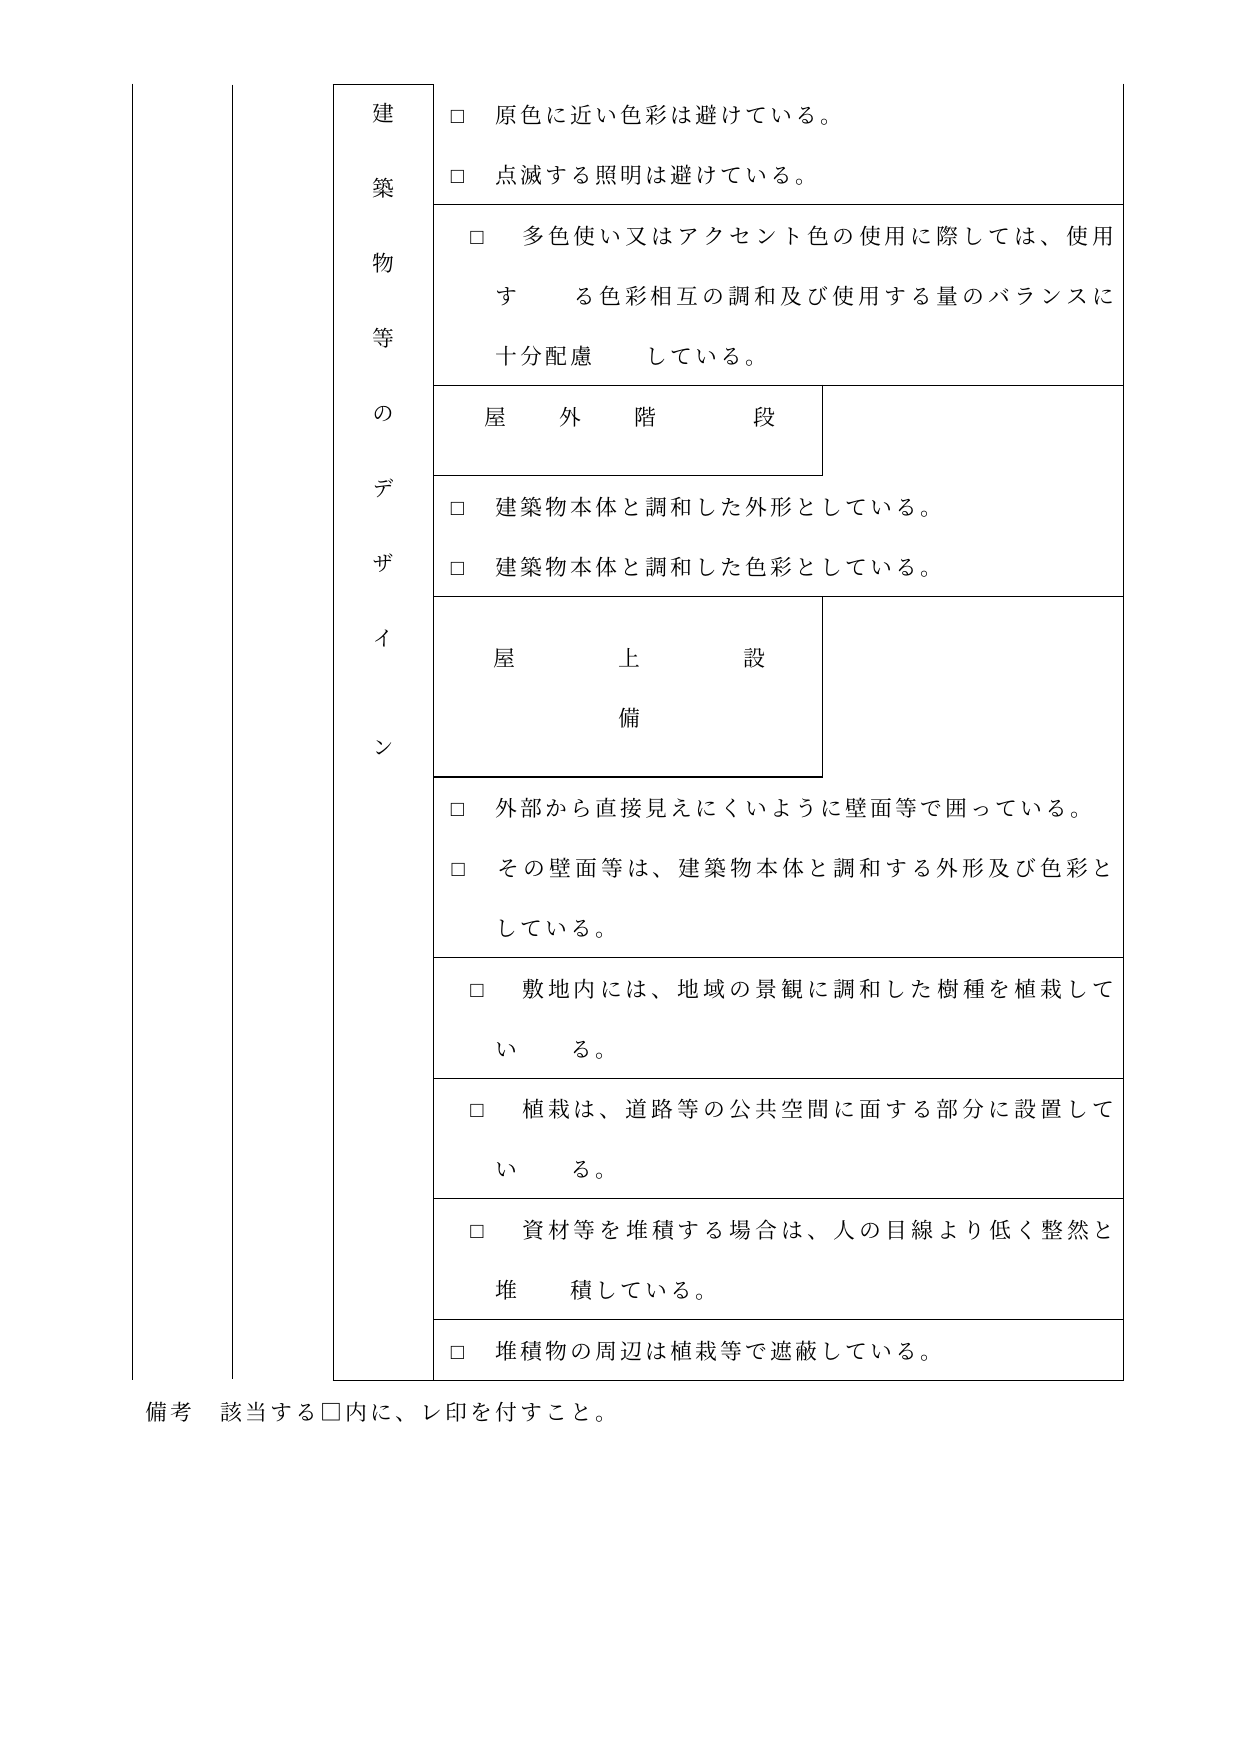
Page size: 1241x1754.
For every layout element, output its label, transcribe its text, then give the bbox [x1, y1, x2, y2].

table_cell [823, 386, 1123, 475]
table_cell □ 堆積物の周辺は植栽等で遮蔽している。 [434, 1320, 1123, 1379]
table_cell 屋外階段 [434, 386, 822, 475]
table_cell □ 植栽は、道路等の公共空間に面する部分に設置してい る。 [434, 1079, 1123, 1198]
table_cell □ 外部から直接見えにくいように壁面等で囲っている。 □ その壁面等は、建築物本体と調和する外形及び色彩と している。 [434, 776, 1123, 957]
table_cell □ 資材等を堆積する場合は、人の目線より低く整然と堆 積している。 [434, 1199, 1123, 1319]
table_cell □ 多色使い又はアクセント色の使用に際しては、使用す る色彩相互の調和及び使用する量のバランスに十分配慮 している。 [434, 205, 1123, 384]
text 備考 該当する□内に、レ印を付すこと。 [120, 1381, 1120, 1440]
table_cell □ 建築物本体と調和した外形としている。 □ 建築物本体と調和した色彩としている。 [434, 475, 1123, 596]
table_cell 建築物等のデザイン [334, 85, 433, 1379]
table_cell □ 敷地内には、地域の景観に調和した樹種を植栽してい る。 [434, 958, 1123, 1077]
table_cell [823, 597, 1123, 776]
table_cell 屋 上 設 備 [434, 597, 822, 776]
table_cell □ 原色に近い色彩は避けている。 □ 点滅する照明は避けている。 [434, 84, 1123, 204]
